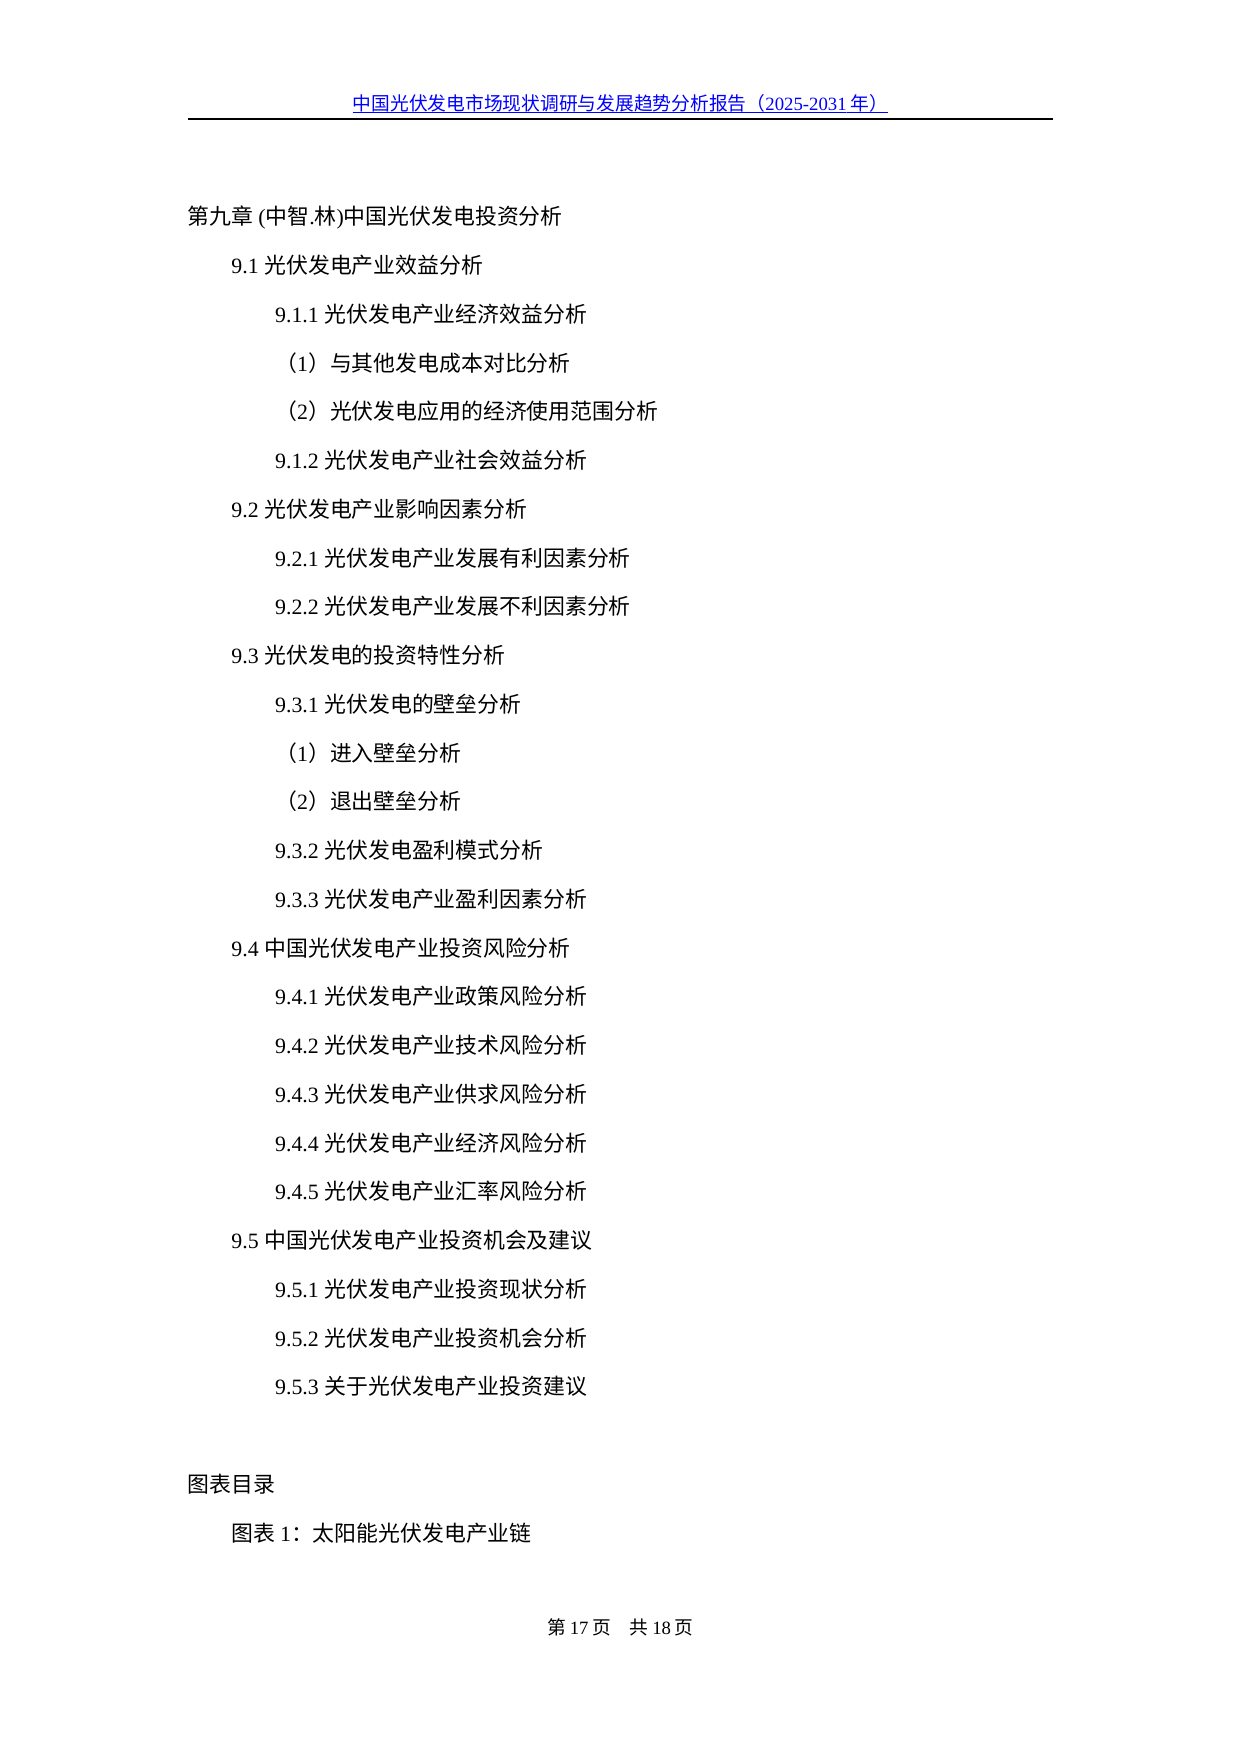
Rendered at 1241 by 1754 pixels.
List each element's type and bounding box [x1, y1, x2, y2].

text [187, 150, 1053, 1548]
